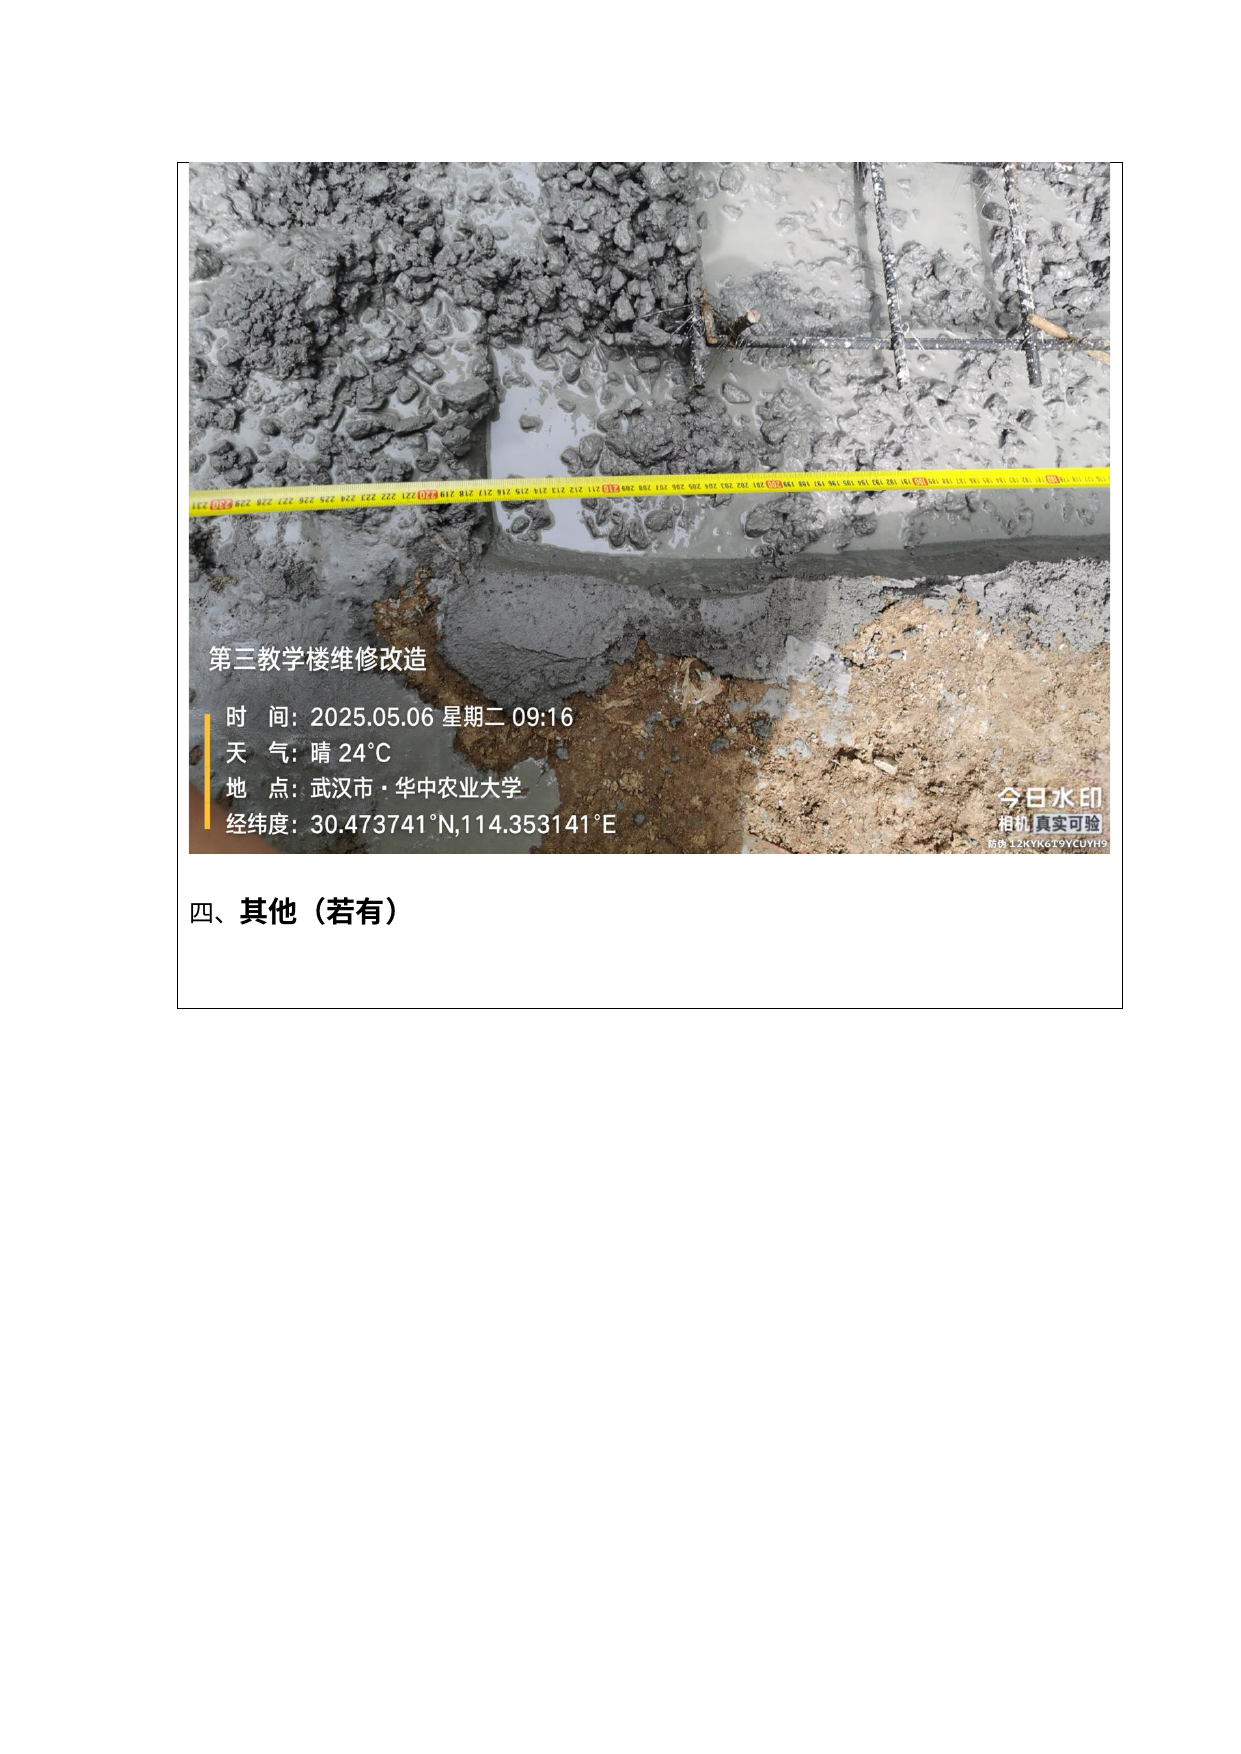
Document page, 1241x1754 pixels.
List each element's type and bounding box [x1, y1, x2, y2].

table_cell [178, 163, 1122, 1008]
picture [188, 162, 1111, 854]
